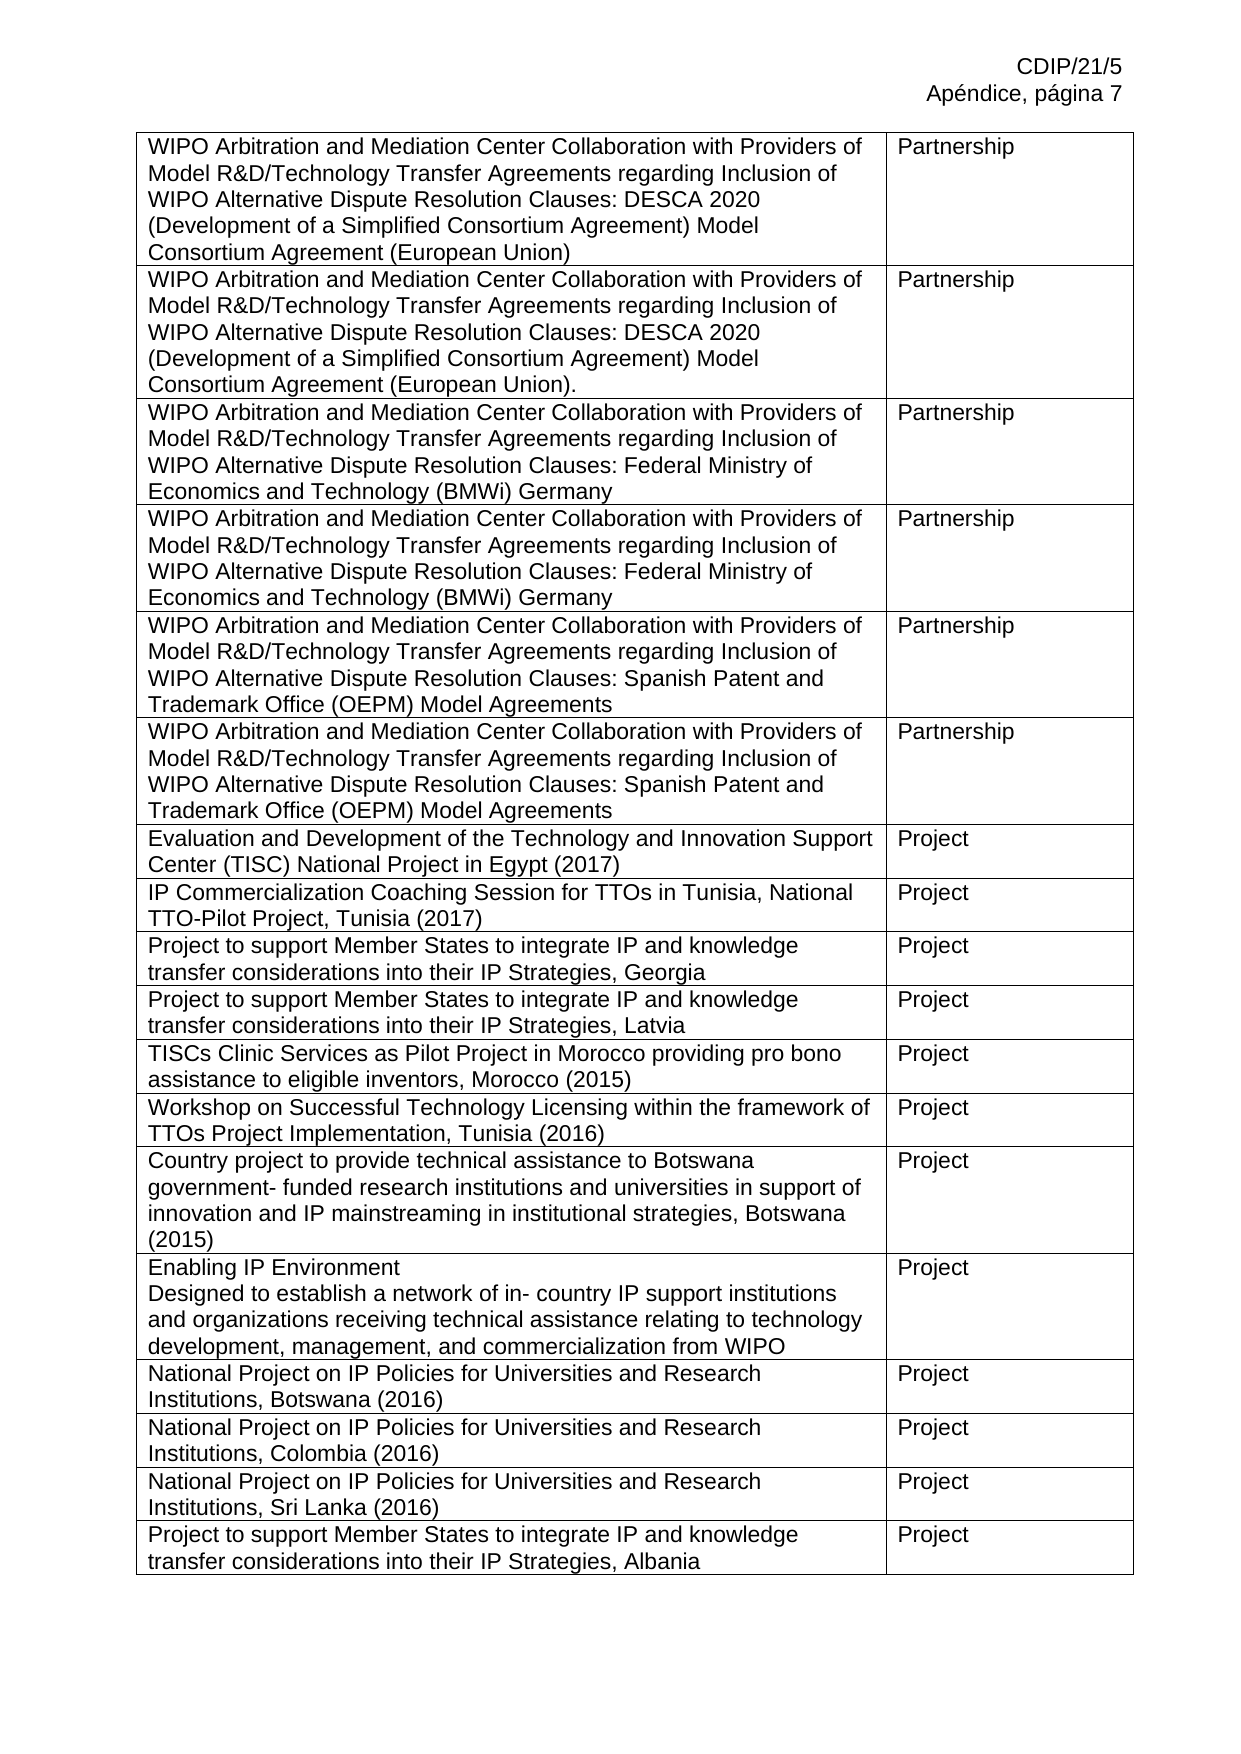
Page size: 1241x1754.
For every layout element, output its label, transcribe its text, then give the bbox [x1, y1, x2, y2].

table_cell Project [887, 879, 1133, 931]
table_cell Project [887, 1094, 1133, 1146]
table_cell Project [887, 1414, 1133, 1467]
table_cell Project [887, 1468, 1133, 1520]
table_cell National Project on IP Policies for Universities and Research Institutions, Botswana (2016) [137, 1360, 886, 1413]
table_cell Project [887, 825, 1133, 877]
table_cell Country project to provide technical assistance to Botswana government- funded research institutions and universities in support of innovation and IP mainstreaming in institutional strategies, Botswana (2015) [137, 1147, 886, 1253]
table_cell Project [887, 1254, 1133, 1359]
table_cell Partnership [887, 505, 1133, 611]
table_cell WIPO Arbitration and Mediation Center Collaboration with Providers of Model R&D/Technology Transfer Agreements regarding Inclusion of WIPO Alternative Dispute Resolution Clauses: Federal Ministry of Economics and Technology (BMWi) Germany [137, 505, 886, 611]
table_cell Project to support Member States to integrate IP and knowledge transfer considerations into their IP Strategies, Latvia [137, 986, 886, 1039]
table_cell Project [887, 1147, 1133, 1253]
table_cell Evaluation and Development of the Technology and Innovation Support Center (TISC) National Project in Egypt (2017) [137, 825, 886, 877]
table_cell WIPO Arbitration and Mediation Center Collaboration with Providers of Model R&D/Technology Transfer Agreements regarding Inclusion of WIPO Alternative Dispute Resolution Clauses: Federal Ministry of Economics and Technology (BMWi) Germany [137, 399, 886, 504]
table_cell Partnership [887, 718, 1133, 824]
table_cell Project [887, 1040, 1133, 1092]
table_cell Enabling IP Environment Designed to establish a network of in- country IP support institutions and organizations receiving technical assistance relating to technology development, management, and commercialization from WIPO [137, 1254, 886, 1359]
table_cell Project to support Member States to integrate IP and knowledge transfer considerations into their IP Strategies, Georgia [137, 932, 886, 985]
table_cell WIPO Arbitration and Mediation Center Collaboration with Providers of Model R&D/Technology Transfer Agreements regarding Inclusion of WIPO Alternative Dispute Resolution Clauses: Spanish Patent and Trademark Office (OEPM) Model Agreements [137, 718, 886, 824]
table_cell Project [887, 1521, 1133, 1574]
table_cell WIPO Arbitration and Mediation Center Collaboration with Providers of Model R&D/Technology Transfer Agreements regarding Inclusion of WIPO Alternative Dispute Resolution Clauses: DESCA 2020 (Development of a Simplified Consortium Agreement) Model Consortium Agreement (European Union). [137, 266, 886, 398]
table_cell Project [887, 986, 1133, 1039]
table_cell TISCs Clinic Services as Pilot Project in Morocco providing pro bono assistance to eligible inventors, Morocco (2015) [137, 1040, 886, 1092]
table_cell Partnership [887, 133, 1133, 265]
table_cell Partnership [887, 266, 1133, 398]
table_cell IP Commercialization Coaching Session for TTOs in Tunisia, National TTO-Pilot Project, Tunisia (2017) [137, 879, 886, 931]
table_cell National Project on IP Policies for Universities and Research Institutions, Colombia (2016) [137, 1414, 886, 1467]
table_cell Partnership [887, 612, 1133, 717]
table_cell Project [887, 1360, 1133, 1413]
table_cell Partnership [887, 399, 1133, 504]
table_cell National Project on IP Policies for Universities and Research Institutions, Sri Lanka (2016) [137, 1468, 886, 1520]
table_cell Project to support Member States to integrate IP and knowledge transfer considerations into their IP Strategies, Albania [137, 1521, 886, 1574]
table_cell WIPO Arbitration and Mediation Center Collaboration with Providers of Model R&D/Technology Transfer Agreements regarding Inclusion of WIPO Alternative Dispute Resolution Clauses: Spanish Patent and Trademark Office (OEPM) Model Agreements [137, 612, 886, 717]
table_cell WIPO Arbitration and Mediation Center Collaboration with Providers of Model R&D/Technology Transfer Agreements regarding Inclusion of WIPO Alternative Dispute Resolution Clauses: DESCA 2020 (Development of a Simplified Consortium Agreement) Model Consortium Agreement (European Union) [137, 133, 886, 265]
table_cell Project [887, 932, 1133, 985]
table_cell Workshop on Successful Technology Licensing within the framework of TTOs Project Implementation, Tunisia (2016) [137, 1094, 886, 1146]
